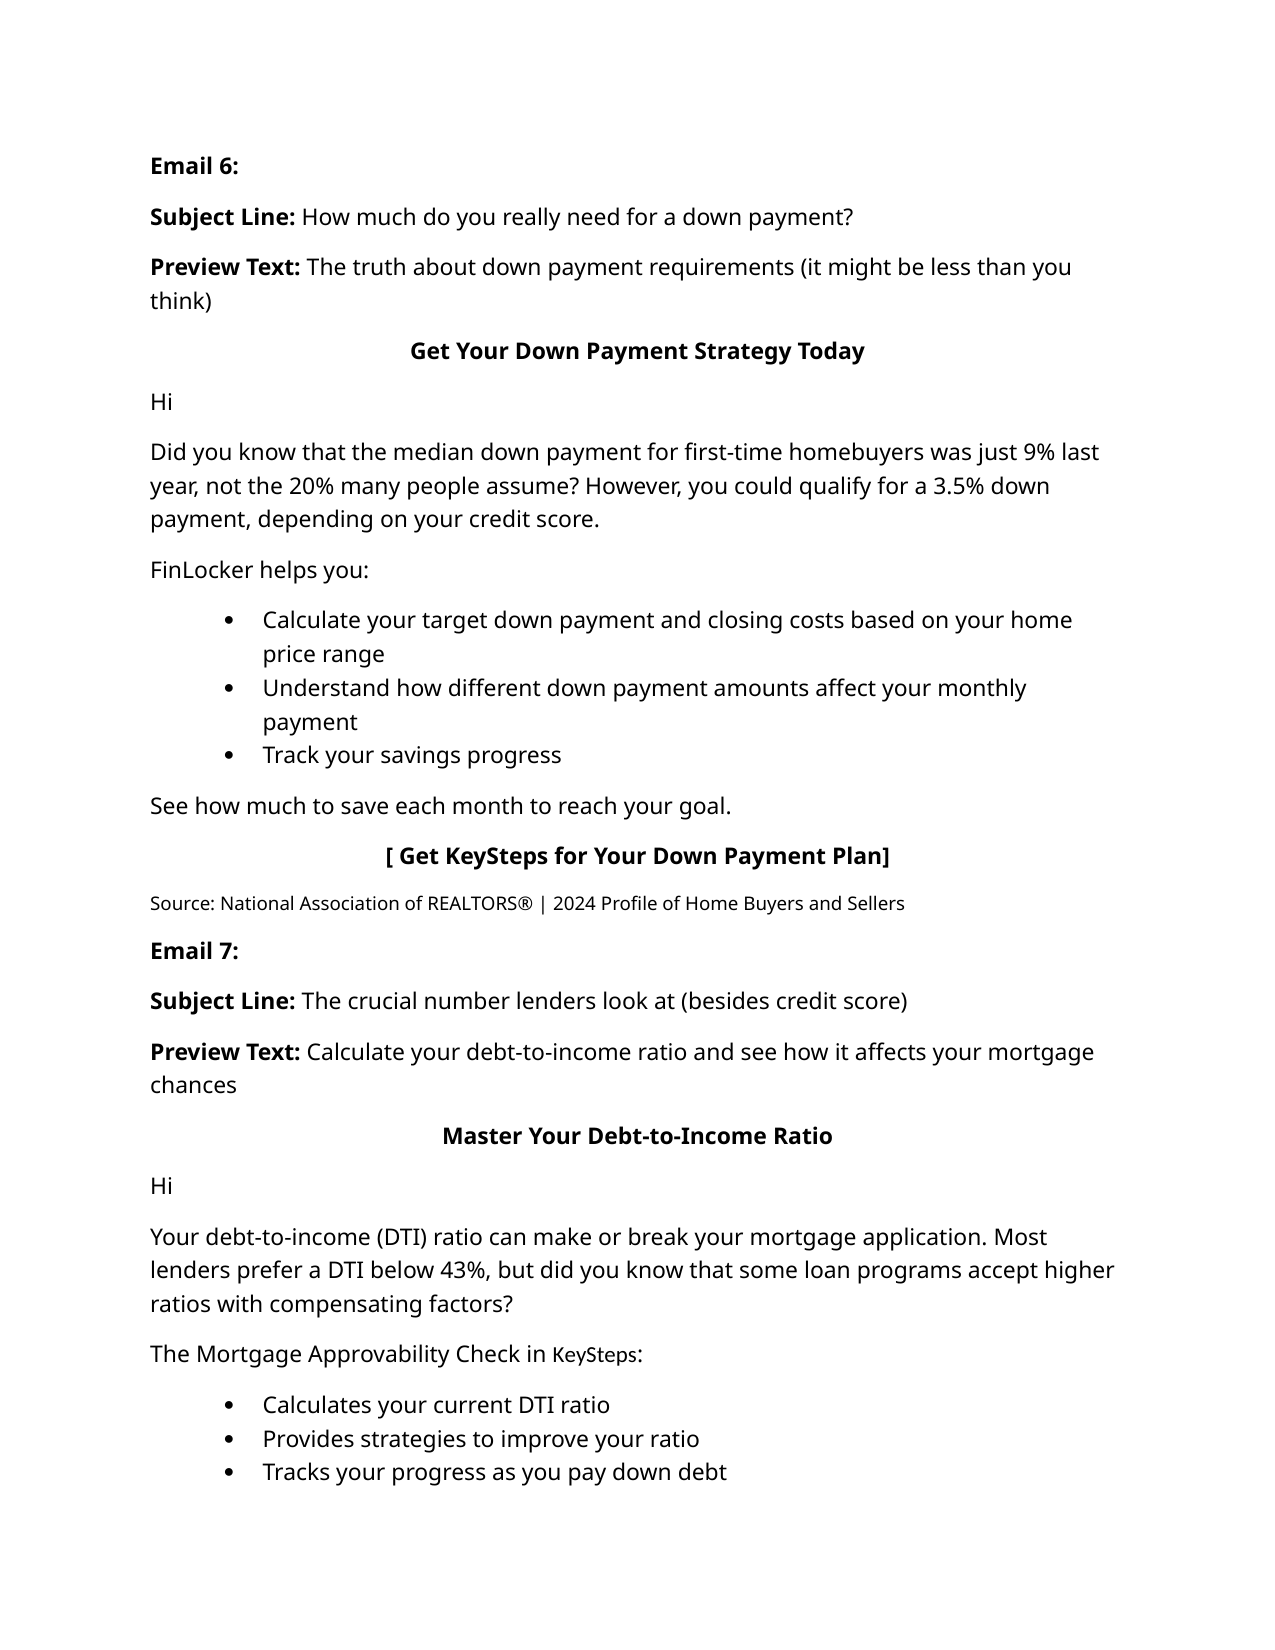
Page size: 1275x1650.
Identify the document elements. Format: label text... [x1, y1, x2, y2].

text Master Your Debt-to-Income Ratio [150, 1119, 1125, 1151]
list Track your savings progress [225, 739, 1125, 770]
text Subject Line: The crucial number lenders look at (besides credit score) [150, 985, 1125, 1016]
text Subject Line: How much do you really need for a down payment? [150, 200, 1125, 232]
text FinLocker helps you: [150, 554, 1125, 585]
list Calculate your target down payment and closing costs based on your home price range [225, 604, 1125, 669]
text Source: National Association of REALTORS® | 2024 Profile of Home Buyers and Sellers [150, 890, 1125, 916]
text Email 6: [150, 150, 1125, 181]
text The Mortgage Approvability Check in KeySteps: [150, 1338, 1125, 1369]
text See how much to save each month to reach your goal. [150, 789, 1125, 821]
list Provides strategies to improve your ratio [225, 1422, 1125, 1454]
list Calculates your current DTI ratio [225, 1389, 1125, 1420]
list Tracks your progress as you pay down debt [225, 1456, 1125, 1487]
text Get Your Down Payment Strategy Today [150, 335, 1125, 366]
text Hi [150, 1170, 1125, 1201]
text Preview Text: The truth about down payment requirements (it might be less than you think) [150, 251, 1125, 316]
text Hi [150, 385, 1125, 417]
text Preview Text: Calculate your debt-to-income ratio and see how it affects your mortgage chances [150, 1035, 1125, 1100]
text Your debt-to-income (DTI) ratio can make or break your mortgage application. Most lenders prefer a DTI below 43%, but did you know that some loan programs accept higher ratios with compensating factors? [150, 1220, 1125, 1319]
text [ Get KeySteps for Your Down Payment Plan] [150, 840, 1125, 871]
text Did you know that the median down payment for first-time homebuyers was just 9% last year, not the 20% many people assume? However, you could qualify for a 3.5% down payment, depending on your credit score. [150, 436, 1125, 534]
text Email 7: [150, 934, 1125, 966]
list Understand how different down payment amounts affect your monthly payment [225, 672, 1125, 737]
